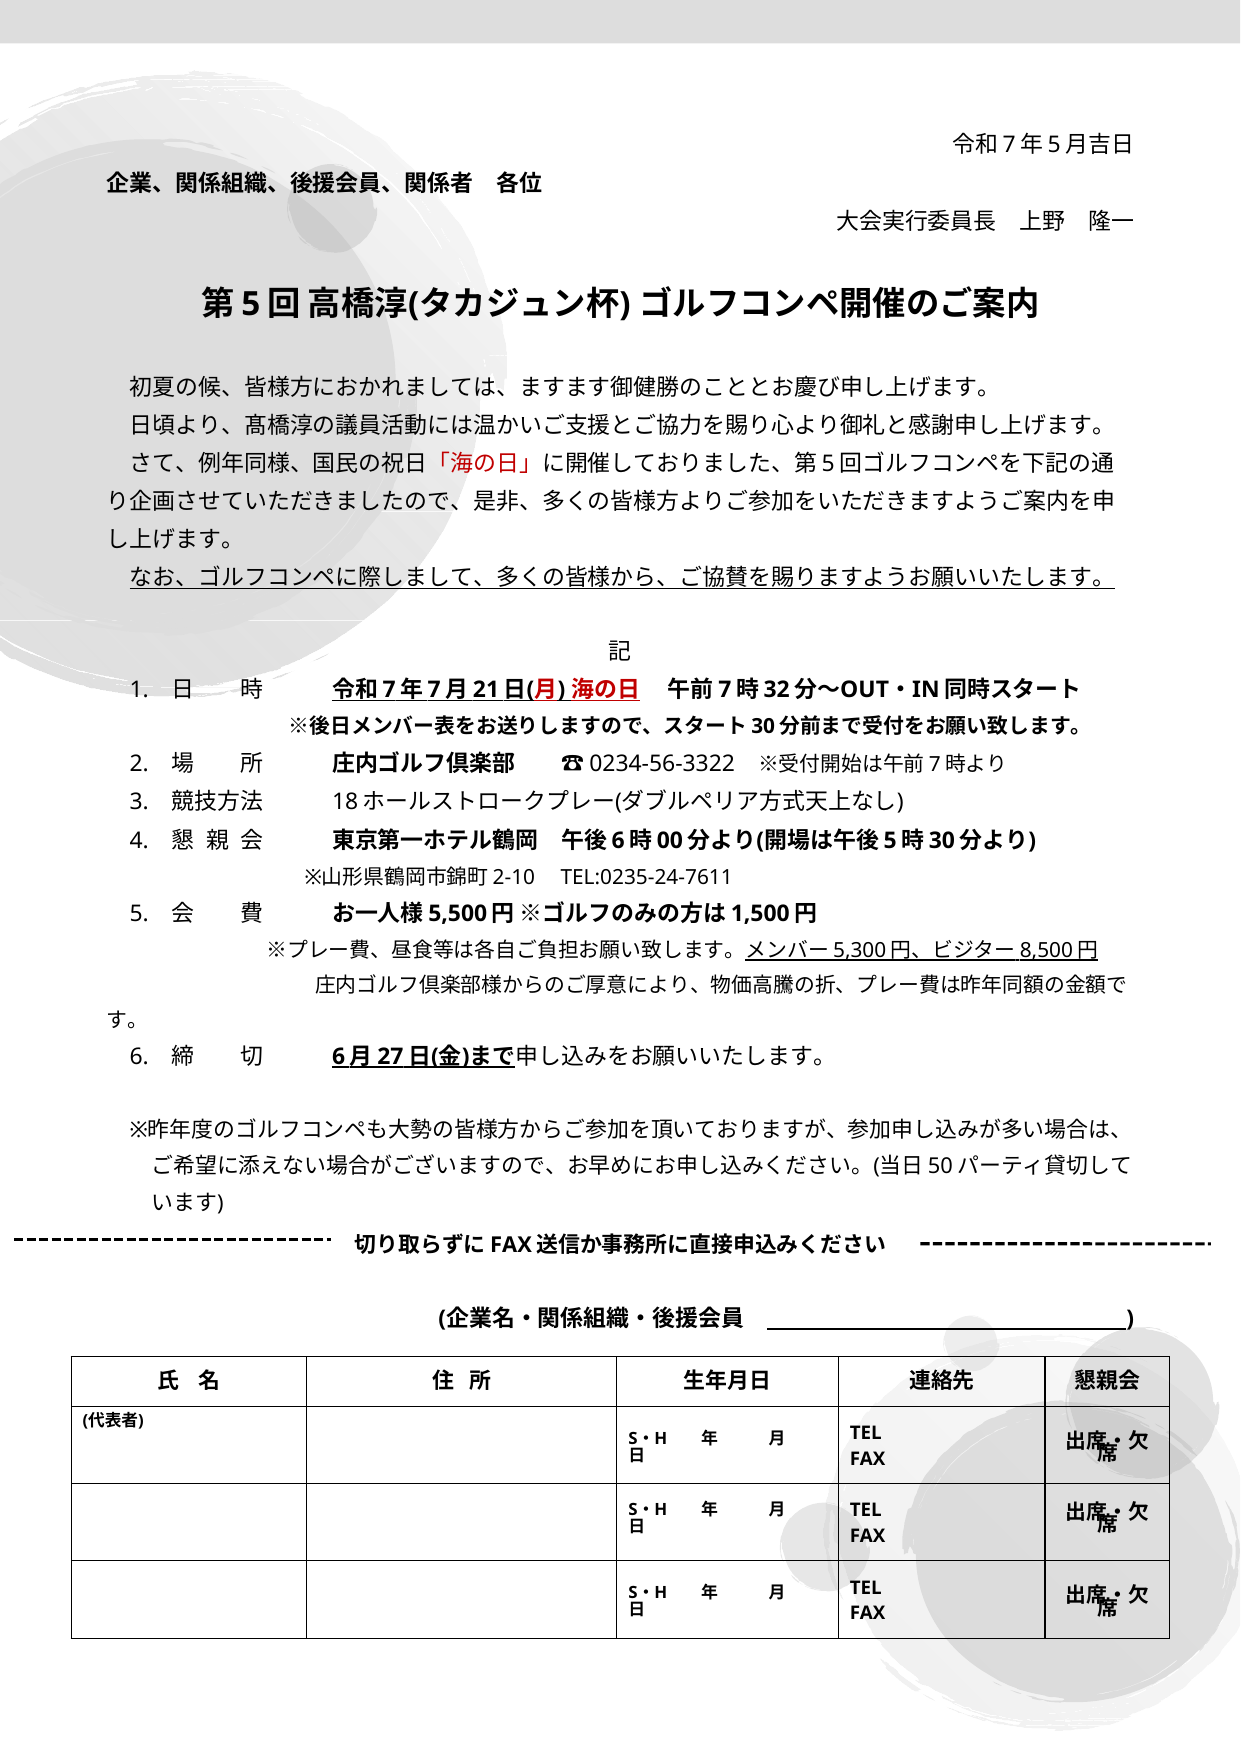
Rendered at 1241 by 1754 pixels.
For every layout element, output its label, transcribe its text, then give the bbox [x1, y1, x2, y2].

text 切り取らずにFAX送信か事務所に直接申込みください [106, 1234, 1134, 1258]
text 企業、関係組織、後援会員、関係者 各位 [106, 165, 1134, 198]
text 第5回 高橋淳(タカジュン杯) ゴルフコンペ開催のご案内 [106, 277, 1134, 325]
text 初夏の候、皆様方におかれましては、ますます御健勝のこととお慶び申し上げます。 [106, 368, 1134, 402]
text 令和7年5月吉日 [106, 126, 1134, 160]
table_cell S・H 年 月 日 [617, 1484, 838, 1560]
table_cell 出席・欠席 [1046, 1484, 1169, 1560]
text 大会実行委員長 上野 隆一 [106, 203, 1134, 236]
table_cell [307, 1561, 616, 1638]
text 1. 日時 令和7年7月21日(月) 海の日 午前7時32分～OUT・IN同時スタート [106, 671, 1134, 705]
table_cell TEL FAX [839, 1561, 1044, 1638]
text 庄内ゴルフ倶楽部様からのご厚意により、物価高騰の折、プレー費は昨年同額の金額です。 [106, 968, 1134, 1033]
table_cell [307, 1407, 616, 1483]
table_cell (代表者) [72, 1407, 306, 1483]
table_header 住 所 [307, 1357, 616, 1406]
table_cell 出席・欠席 [1046, 1407, 1169, 1483]
text (企業名・関係組織・後援会員 ) [106, 1299, 1134, 1333]
text さて、例年同様、国民の祝日「海の日」に開催しておりました、第5回ゴルフコンペを下記の通り企画させていただきましたので、是非、多くの皆様方よりご参加をいただきますようご案内を申し上げます。 [106, 445, 1134, 554]
table_header 連絡先 [839, 1357, 1044, 1406]
text ※山形県鶴岡市錦町2-10 TEL:0235-24-7611 [106, 860, 1134, 890]
text ※後日メンバー表をお送りしますので、スタート30分前まで受付をお願い致します。 [106, 710, 1134, 740]
text 2. 場所 庄内ゴルフ倶楽部 ☎ 0234-56-3322 ※受付開始は午前7時より [106, 745, 1134, 778]
text ※プレー費、昼食等は各自ご負担お願い致します。メンバー5,300円、ビジター8,500円 [106, 933, 1134, 963]
text 3. 競技方法 18ホールストロークプレー(ダブルペリア方式天上なし) [106, 783, 1134, 817]
table_cell S・H 年 月 日 [617, 1407, 838, 1483]
text なお、ゴルフコンペに際しまして、多くの皆様から、ご協賛を賜りますようお願いいたします。 [106, 559, 1134, 592]
table_cell S・H 年 月 日 [617, 1561, 838, 1638]
table_cell TEL FAX [839, 1484, 1044, 1560]
table_header 氏 名 [72, 1357, 306, 1406]
table_cell [72, 1484, 306, 1560]
text 日頃より、髙橋淳の議員活動には温かいご支援とご協力を賜り心より御礼と感謝申し上げます。 [106, 407, 1134, 440]
text 記 [106, 633, 1134, 666]
table_cell 出席・欠席 [1046, 1561, 1169, 1638]
text 4. 懇親会 東京第一ホテル鶴岡 午後6時00分より(開場は午後5時30分より) [106, 822, 1134, 855]
text 6. 締切 6月27日(金)まで申し込みをお願いいたします。 [106, 1038, 1134, 1071]
text 5. 会費 お一人様5,500円 ※ゴルフのみの方は1,500円 [106, 895, 1134, 928]
table_cell [72, 1561, 306, 1638]
text ※昨年度のゴルフコンペも大勢の皆様方からご参加を頂いておりますが、参加申し込みが多い場合は、ご希望に添えない場合がございますので、お早めにお申し込みください。(当日50パーティ貸切しています) [129, 1112, 1134, 1217]
table_cell [307, 1484, 616, 1560]
table_header 懇親会 [1046, 1357, 1169, 1406]
table_header 生年月日 [617, 1357, 838, 1406]
table_cell TEL FAX [839, 1407, 1044, 1483]
